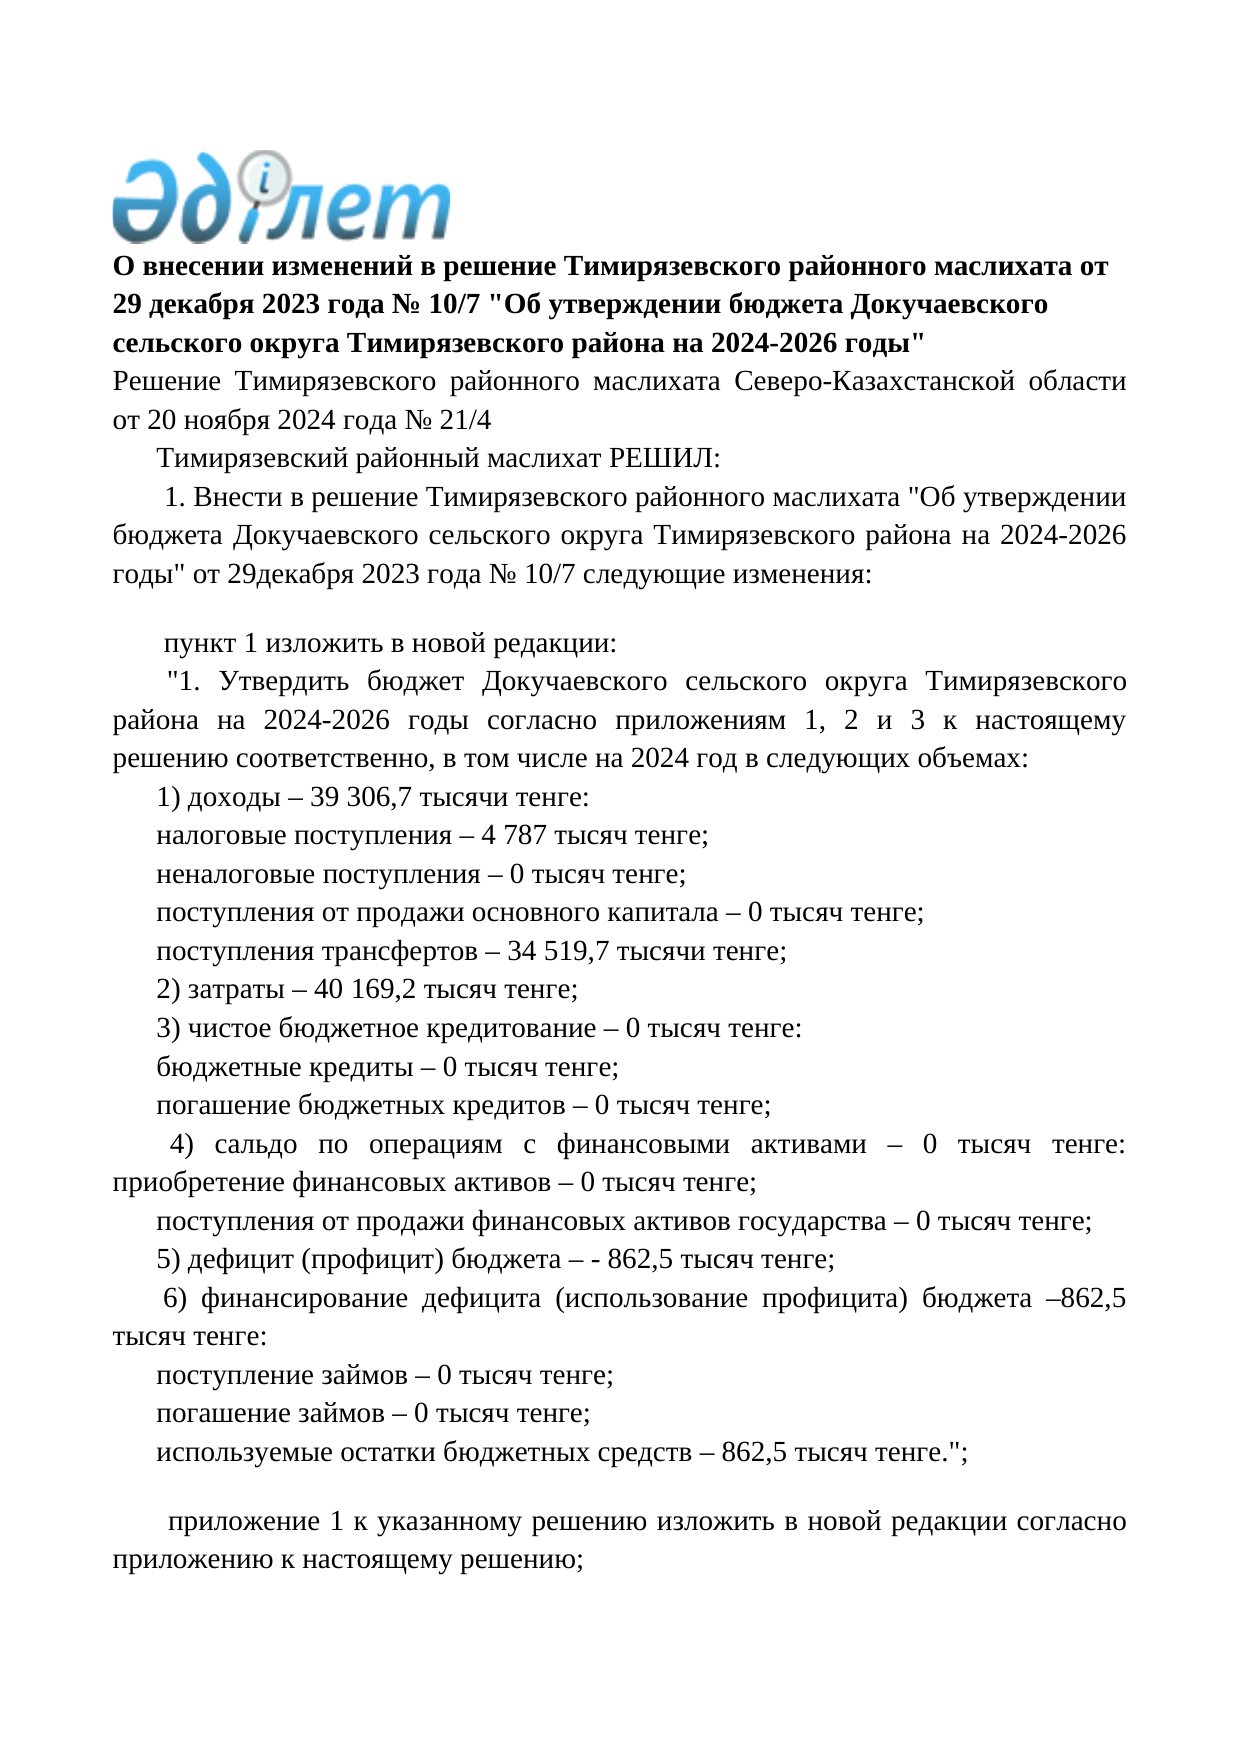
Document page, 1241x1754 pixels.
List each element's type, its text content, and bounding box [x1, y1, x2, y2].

text 1) доходы – 39 306,7 тысячи тенге: [112, 779, 1128, 812]
text 4) сальдо по операциям с финансовыми активами – 0 тысяч тенге: приобретение финансовых активов – 0 тысяч тенге; [112, 1126, 1128, 1198]
text приложение 1 к указанному решению изложить в новой редакции согласно приложению к настоящему решению; [112, 1503, 1128, 1575]
text поступления от продажи основного капитала – 0 тысяч тенге; [112, 894, 1128, 928]
text погашение бюджетных кредитов – 0 тысяч тенге; [112, 1087, 1128, 1121]
text 3) чистое бюджетное кредитование – 0 тысяч тенге: [112, 1010, 1128, 1044]
text поступление займов – 0 тысяч тенге; [112, 1357, 1128, 1391]
text неналоговые поступления – 0 тысяч тенге; [112, 856, 1128, 889]
text О внесении изменений в решение Тимирязевского районного маслихата от 29 декабря 2023 года № 10/7 "Об утверждении бюджета Докучаевского сельского округа Тимирязевского района на 2024-2026 годы" [112, 248, 1128, 358]
text 1. Внести в решение Тимирязевского районного маслихата "Об утверждении бюджета Докучаевского сельского округа Тимирязевского района на 2024-2026 годы" от 29декабря 2023 года № 10/7 следующие изменения: [112, 479, 1128, 589]
text бюджетные кредиты – 0 тысяч тенге; [112, 1049, 1128, 1082]
text погашение займов – 0 тысяч тенге; [112, 1396, 1128, 1429]
text Решение Тимирязевского районного маслихата Северо-Казахстанской области от 20 ноября 2024 года № 21/4 [112, 363, 1128, 435]
text пункт 1 изложить в новой редакции: [112, 625, 1128, 658]
text налоговые поступления – 4 787 тысяч тенге; [112, 817, 1128, 851]
text поступления трансфертов – 34 519,7 тысячи тенге; [112, 933, 1128, 967]
text 5) дефицит (профицит) бюджета – - 862,5 тысяч тенге; [112, 1241, 1128, 1275]
text используемые остатки бюджетных средств – 862,5 тысяч тенге."; [112, 1434, 1128, 1468]
text поступления от продажи финансовых активов государства – 0 тысяч тенге; [112, 1203, 1128, 1236]
text 6) финансирование дефицита (использование профицита) бюджета –862,5 тысяч тенге: [112, 1280, 1128, 1352]
text Тимирязевский районный маслихат РЕШИЛ: [112, 440, 1128, 474]
text "1. Утвердить бюджет Докучаевского сельского округа Тимирязевского района на 2024-2026 годы согласно приложениям 1, 2 и 3 к настоящему решению соответственно, в том числе на 2024 год в следующих объемах: [112, 663, 1128, 774]
picture [112, 150, 451, 244]
text 2) затраты – 40 169,2 тысяч тенге; [112, 972, 1128, 1005]
